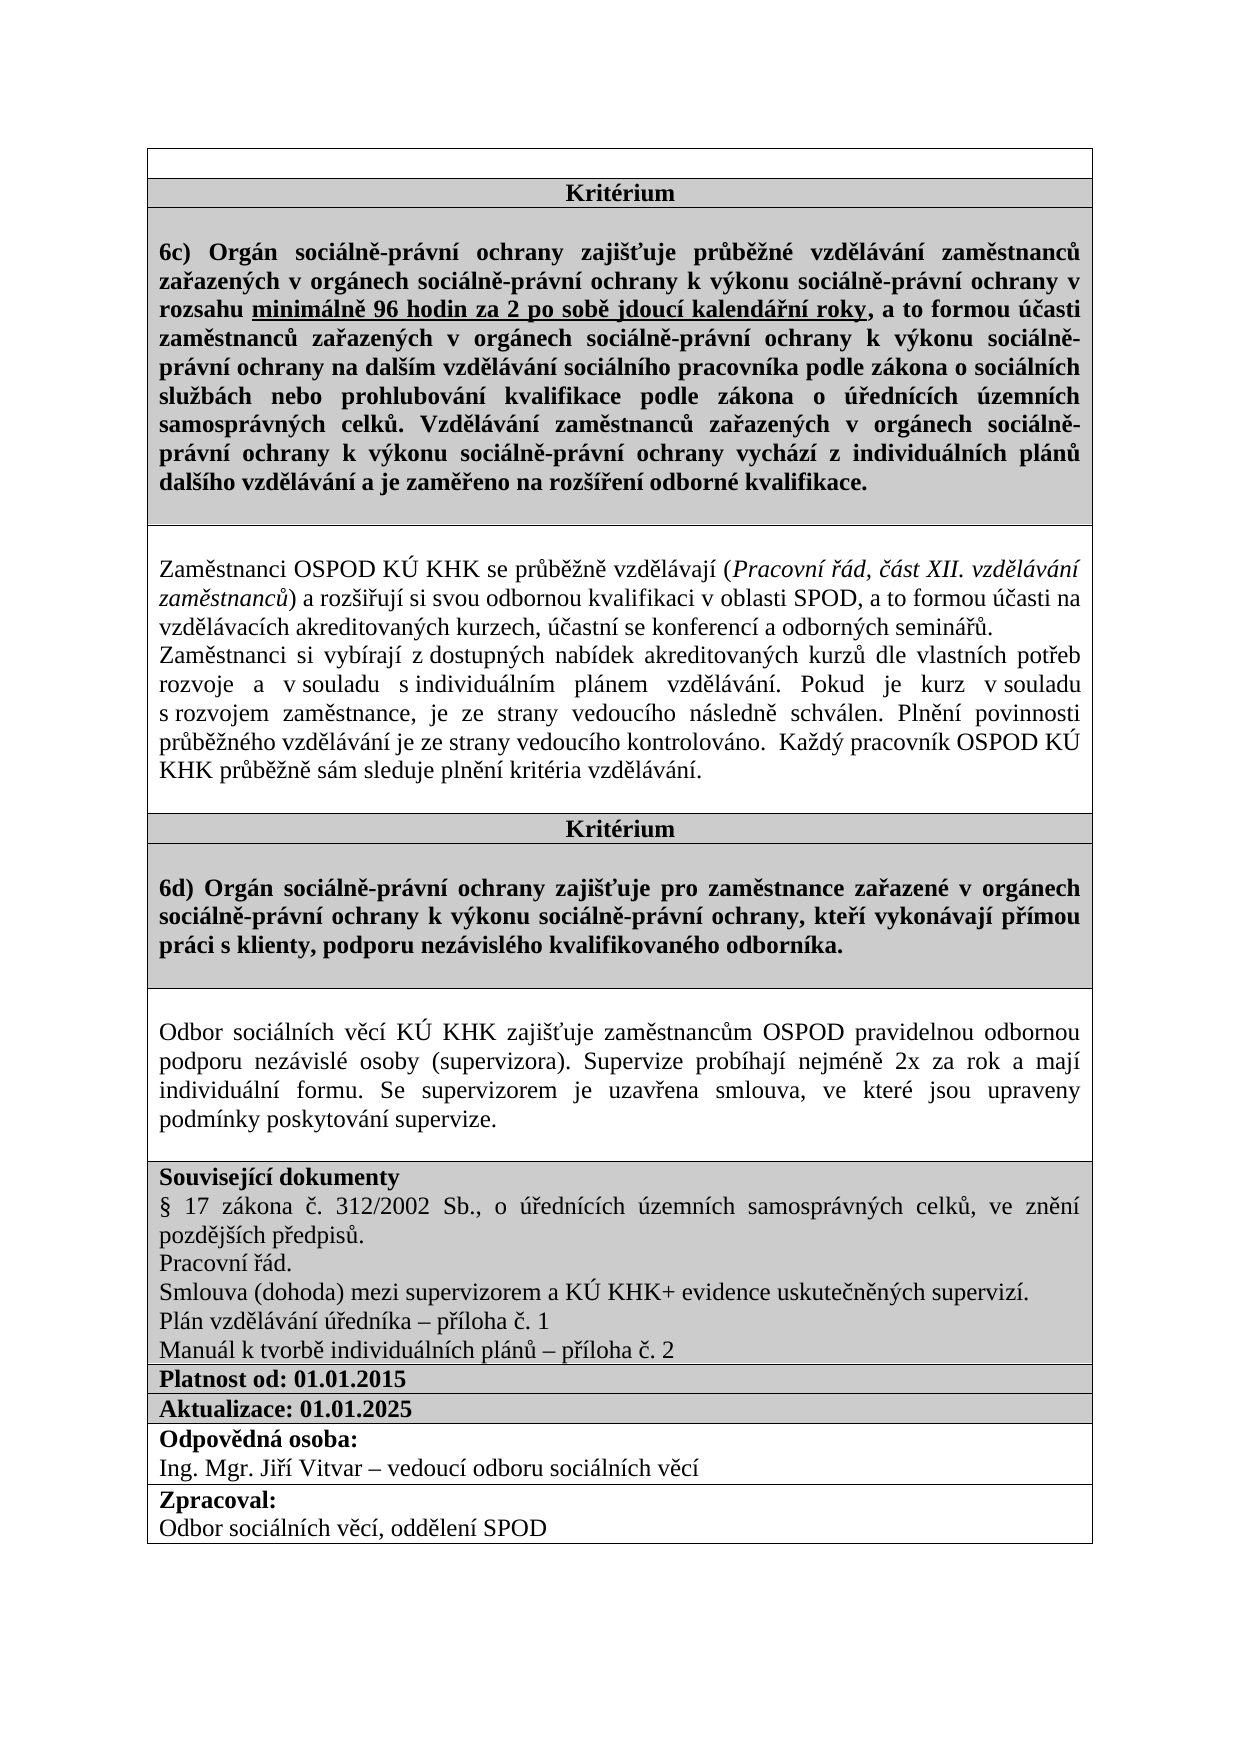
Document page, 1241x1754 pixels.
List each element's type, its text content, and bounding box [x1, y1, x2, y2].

table_cell Odbor sociálních věcí KÚ KHK zajišťuje zaměstnancům OSPOD pravidelnou odbornou podporu nezávislé osoby (supervizora). Supervize probíhají nejméně 2x za rok a mají individuální formu. Se supervizorem je uzavřena smlouva, ve které jsou upraveny podmínky poskytování supervize. [148, 989, 1092, 1161]
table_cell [148, 149, 1092, 177]
table_cell Zaměstnanci OSPOD KÚ KHK se průběžně vzdělávají (Pracovní řád, část XII. vzdělávání zaměstnanců) a rozšiřují si svou odbornou kvalifikaci v oblasti SPOD, a to formou účasti na vzdělávacích akreditovaných kurzech, účastní se konferencí a odborných seminářů. Zaměstnanci si vybírají z dostupných nabídek akreditovaných kurzů dle vlastních potřeb rozvoje a v souladu s individuálním plánem vzdělávání. Pokud je kurz v souladu s rozvojem zaměstnance, je ze strany vedoucího následně schválen. Plnění povinnosti průběžného vzdělávání je ze strany vedoucího kontrolováno. Každý pracovník OSPOD KÚ KHK průběžně sám sleduje plnění kritéria vzdělávání. [148, 526, 1092, 813]
table_cell Odpovědná osoba: Ing. Mgr. Jiří Vitvar – vedoucí odboru sociálních věcí [148, 1424, 1092, 1484]
table_cell Kritérium [148, 814, 1092, 843]
table_cell Kritérium [148, 179, 1092, 207]
table_cell 6c) Orgán sociálně-právní ochrany zajišťuje průběžné vzdělávání zaměstnanců zařazených v orgánech sociálně-právní ochrany k výkonu sociálně-právní ochrany v rozsahu minimálně 96 hodin za 2 po sobě jdoucí kalendářní roky, a to formou účasti zaměstnanců zařazených v orgánech sociálně-právní ochrany k výkonu sociálně-právní ochrany na dalším vzdělávání sociálního pracovníka podle zákona o sociálních službách nebo prohlubování kvalifikace podle zákona o úřednících územních samosprávných celků. Vzdělávání zaměstnanců zařazených v orgánech sociálně-právní ochrany k výkonu sociálně-právní ochrany vychází z individuálních plánů dalšího vzdělávání a je zaměřeno na rozšíření odborné kvalifikace. [148, 208, 1092, 524]
table_cell Platnost od: 01.01.2015 [148, 1365, 1092, 1393]
table_cell Zpracoval: Odbor sociálních věcí, oddělení SPOD [148, 1485, 1092, 1542]
table_cell Aktualizace: 01.01.2025 [148, 1394, 1092, 1423]
table_cell 6d) Orgán sociálně-právní ochrany zajišťuje pro zaměstnance zařazené v orgánech sociálně-právní ochrany k výkonu sociálně-právní ochrany, kteří vykonávají přímou práci s klienty, podporu nezávislého kvalifikovaného odborníka. [148, 844, 1092, 988]
table_cell Související dokumenty § 17 zákona č. 312/2002 Sb., o úřednících územních samosprávných celků, ve znění pozdějších předpisů. Pracovní řád. Smlouva (dohoda) mezi supervizorem a KÚ KHK+ evidence uskutečněných supervizí. Plán vzdělávání úředníka – příloha č. 1 Manuál k tvorbě individuálních plánů – příloha č. 2 [148, 1162, 1092, 1363]
